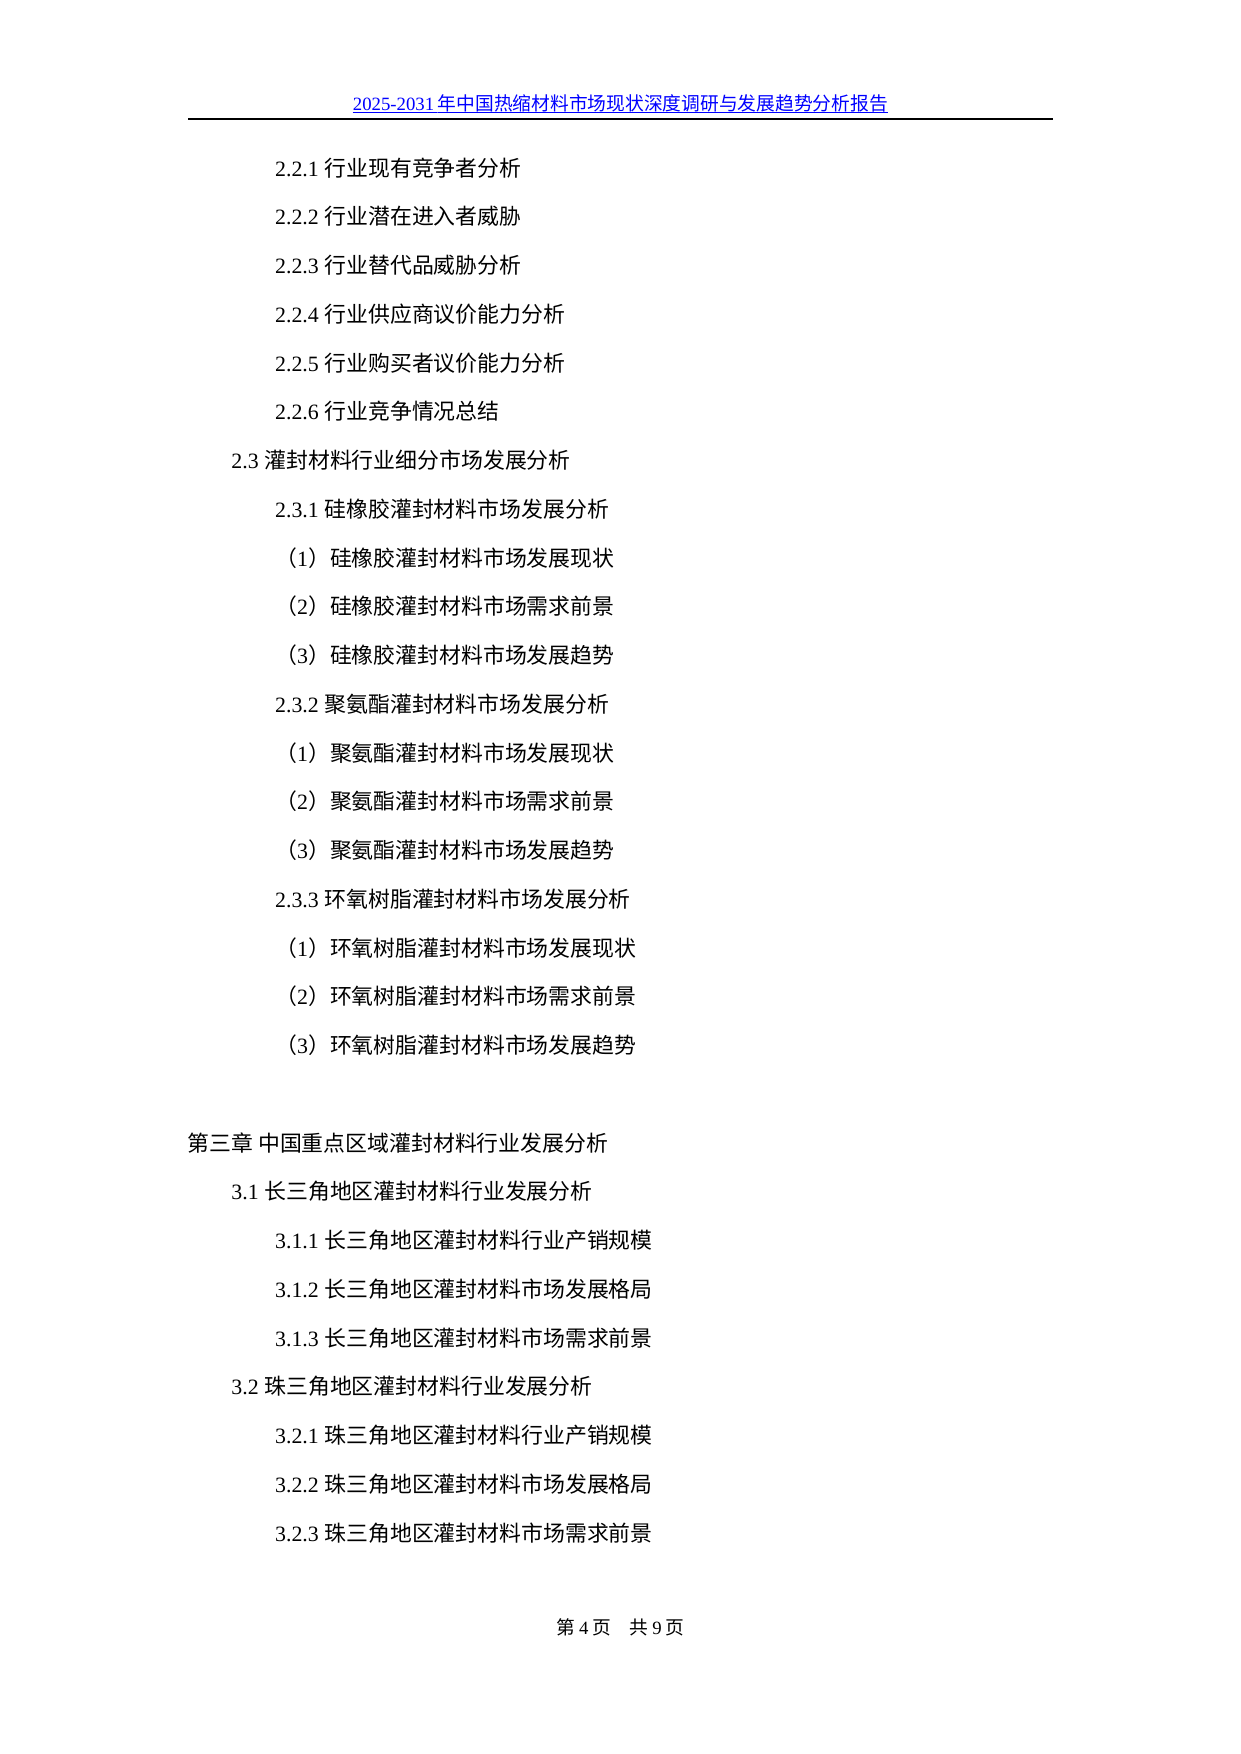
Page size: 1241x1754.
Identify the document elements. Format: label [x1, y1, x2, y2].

text [187, 150, 1053, 1548]
